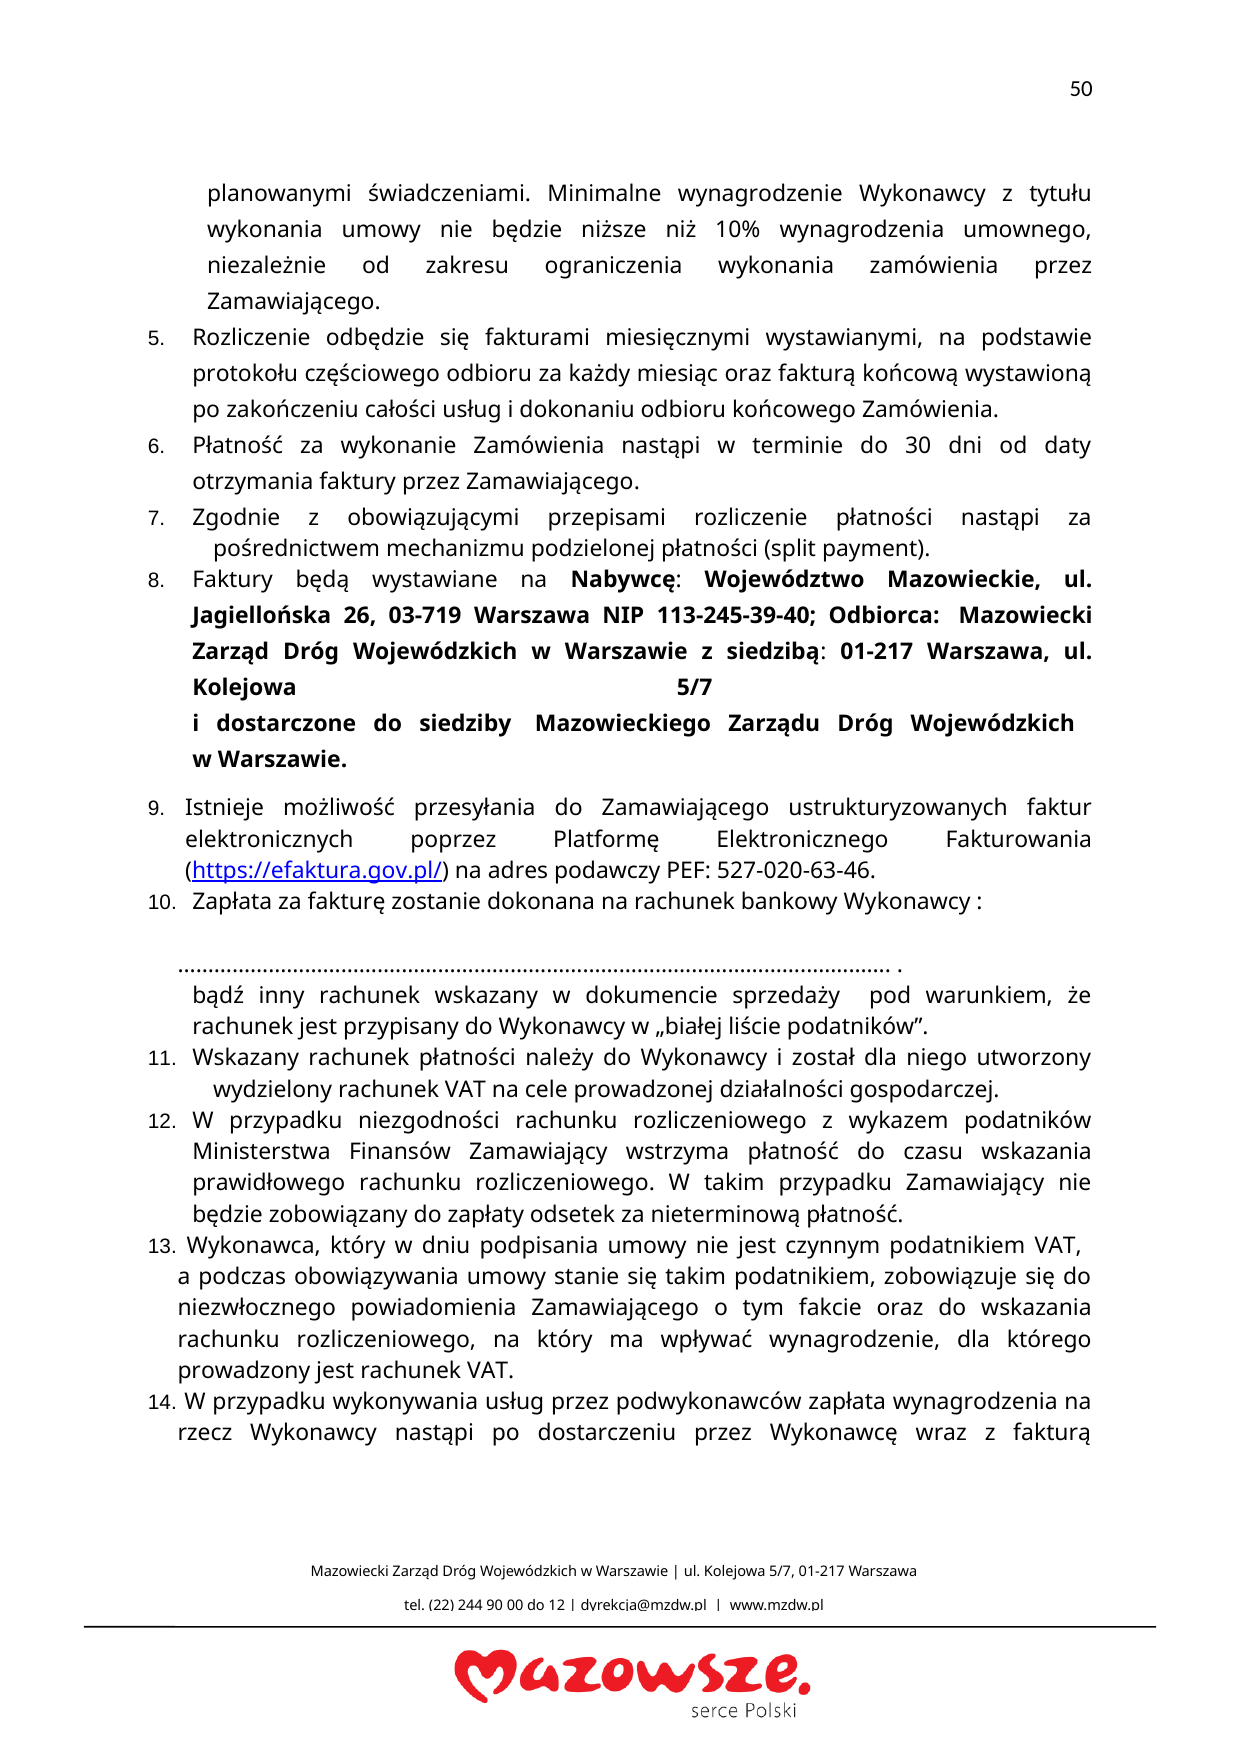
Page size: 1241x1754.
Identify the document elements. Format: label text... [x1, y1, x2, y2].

list W przypadku niezgodności rachunku rozliczeniowego z wykazem podatników Ministerstwa Finansów Zamawiający wstrzyma płatność do czasu wskazania prawidłowego rachunku rozliczeniowego. W takim przypadku Zamawiający nie będzie zobowiązany do zapłaty odsetek za nieterminową płatność. [148, 1104, 1092, 1229]
list Istnieje możliwość przesyłania do Zamawiającego ustrukturyzowanych faktur elektronicznych poprzez Platformę Elektronicznego Fakturowania (https://efaktura.gov.pl/) na adres podawczy PEF: 527-020-63-46. [148, 791, 1092, 885]
text …………………………….……………………………………………………………..…………. . [148, 947, 1092, 979]
list Zgodnie z obowiązującymi przepisami rozliczenie płatności nastąpi za pośrednictwem mechanizmu podzielonej płatności (split payment). [148, 501, 1092, 563]
text bądź inny rachunek wskazany w dokumencie sprzedaży pod warunkiem, że rachunek jest przypisany do Wykonawcy w „białej liście podatników”. [192, 979, 1092, 1041]
list Rozliczenie odbędzie się fakturami miesięcznymi wystawianymi, na podstawie protokołu częściowego odbioru za każdy miesiąc oraz fakturą końcową wystawioną po zakończeniu całości usług i dokonaniu odbioru końcowego Zamówienia. [148, 321, 1092, 424]
list Płatność za wykonanie Zamówienia nastąpi w terminie do 30 dni od daty otrzymania faktury przez Zamawiającego. [148, 429, 1092, 496]
list Wykonawca, który w dniu podpisania umowy nie jest czynnym podatnikiem VAT, a podczas obowiązywania umowy stanie się takim podatnikiem, zobowiązuje się do niezwłocznego powiadomienia Zamawiającego o tym fakcie oraz do wskazania rachunku rozliczeniowego, na który ma wpływać wynagrodzenie, dla którego prowadzony jest rachunek VAT. [148, 1229, 1092, 1385]
list Wskazany rachunek płatności należy do Wykonawcy i został dla niego utworzony wydzielony rachunek VAT na cele prowadzonej działalności gospodarczej. [148, 1041, 1092, 1104]
list Zapłata za fakturę zostanie dokonana na rachunek bankowy Wykonawcy : [148, 885, 1092, 916]
picture [0, 1609, 1241, 1754]
list Faktury będą wystawiane na Nabywcę: Województwo Mazowieckie, ul. Jagiellońska 26, 03-719 Warszawa NIP 113-245-39-40; Odbiorca: Mazowiecki Zarząd Dróg Wojewódzkich w Warszawie z siedzibą: 01-217 Warszawa, ul. Kolejowa 5/7 i dostarczone do siedziby Mazowieckiego Zarządu Dróg Wojewódzkich w Warszawie. [148, 563, 1092, 774]
